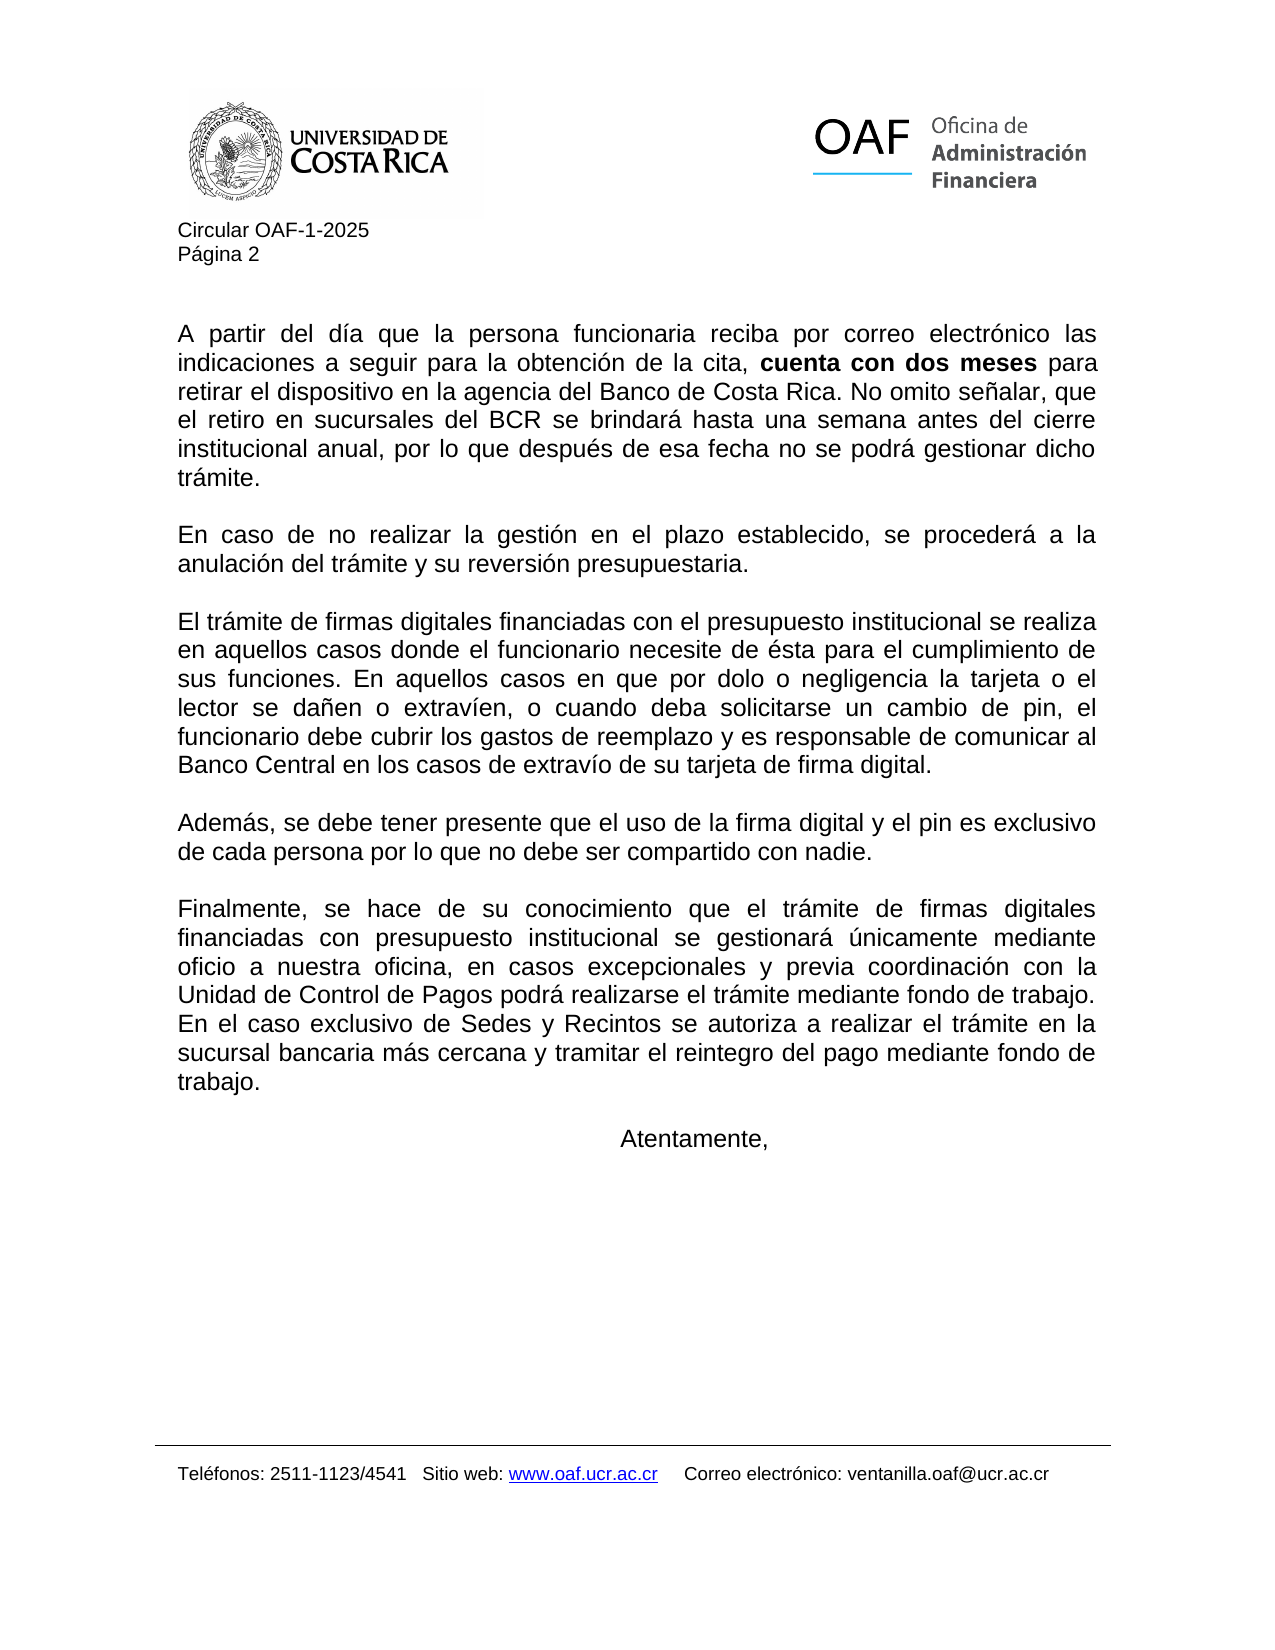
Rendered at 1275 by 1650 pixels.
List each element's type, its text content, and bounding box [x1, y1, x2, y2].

text Finalmente, se hace de su conocimiento que el trámite de firmas digitales financiadas con presupuesto institucional se gestionará únicamente mediante oficio a nuestra oficina, en casos excepcionales y previa coordinación con la Unidad de Control de Pagos podrá realizarse el trámite mediante fondo de trabajo. En el caso exclusivo de Sedes y Recintos se autoriza a realizar el trámite en la sucursal bancaria más cercana y tramitar el reintegro del pago mediante fondo de trabajo. [177, 894, 1098, 1095]
text El trámite de firmas digitales financiadas con el presupuesto institucional se realiza en aquellos casos donde el funcionario necesite de ésta para el cumplimiento de sus funciones. En aquellos casos en que por dolo o negligencia la tarjeta o el lector se dañen o extravíen, o cuando deba solicitarse un cambio de pin, el funcionario debe cubrir los gastos de reemplazo y es responsable de comunicar al Banco Central en los casos de extravío de su tarjeta de firma digital. [177, 606, 1098, 779]
text Atentamente, [177, 1124, 1098, 1153]
picture [813, 116, 1086, 188]
picture [188, 88, 484, 219]
text Además, se debe tener presente que el uso de la firma digital y el pin es exclusivo de cada persona por lo que no debe ser compartido con nadie. [177, 808, 1098, 865]
text En caso de no realizar la gestión en el plazo establecido, se procederá a la anulación del trámite y su reversión presupuestaria. [177, 520, 1098, 578]
text A partir del día que la persona funcionaria reciba por correo electrónico las indicaciones a seguir para la obtención de la cita, cuenta con dos meses para retirar el dispositivo en la agencia del Banco de Costa Rica. No omito señalar, que el retiro en sucursales del BCR se brindará hasta una semana antes del cierre institucional anual, por lo que después de esa fecha no se podrá gestionar dicho trámite. [177, 319, 1098, 491]
